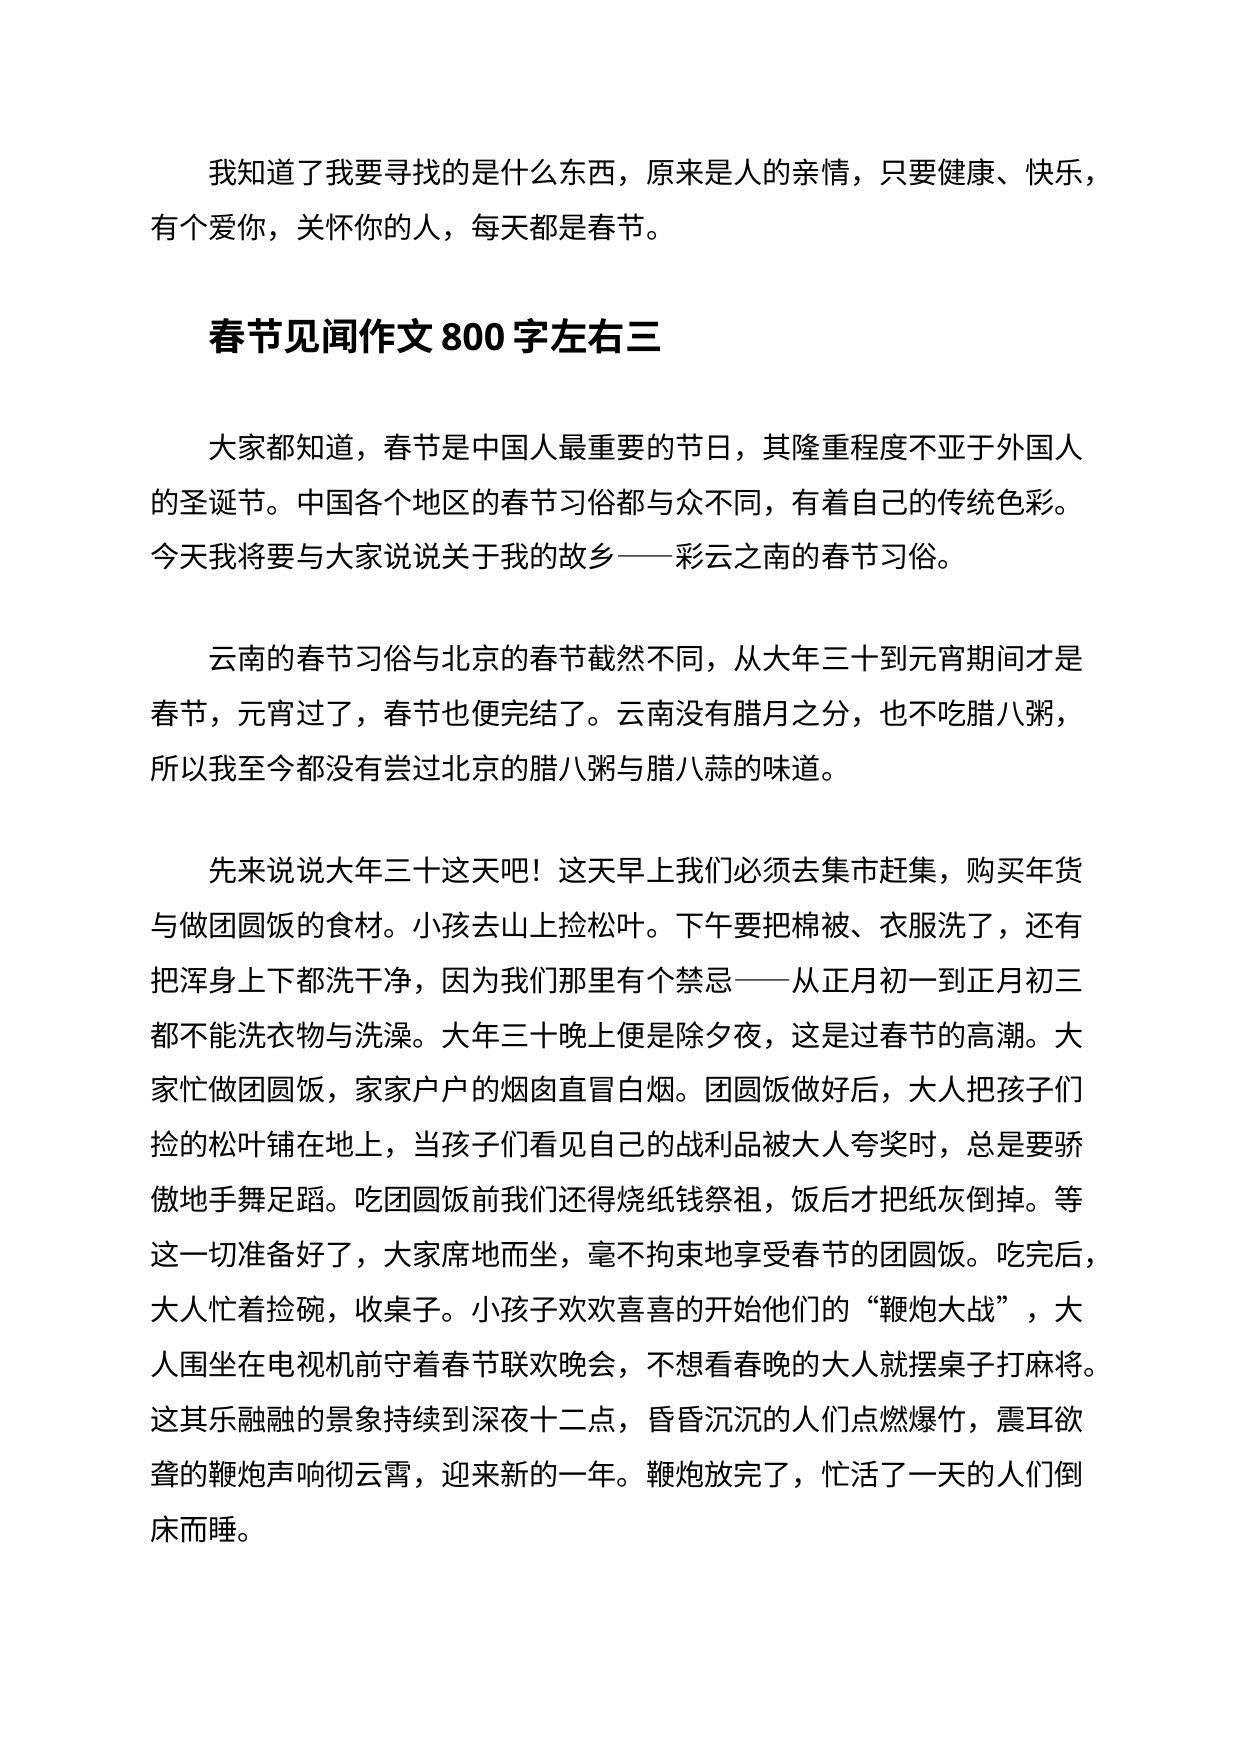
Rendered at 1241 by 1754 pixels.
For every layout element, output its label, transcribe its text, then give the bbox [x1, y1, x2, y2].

text 我知道了我要寻找的是什么东西，原来是人的亲情，只要健康、快乐，有个爱你，关怀你的人，每天都是春节。 [150, 150, 1090, 247]
text 先来说说大年三十这天吧！这天早上我们必须去集市赶集，购买年货与做团圆饭的食材。小孩去山上捡松叶。下午要把棉被、衣服洗了，还有把浑身上下都洗干净，因为我们那里有个禁忌——从正月初一到正月初三都不能洗衣物与洗澡。大年三十晚上便是除夕夜，这是过春节的高潮。大家忙做团圆饭，家家户户的烟囱直冒白烟。团圆饭做好后，大人把孩子们捡的松叶铺在地上，当孩子们看见自己的战利品被大人夸奖时，总是要骄傲地手舞足蹈。吃团圆饭前我们还得烧纸钱祭祖，饭后才把纸灰倒掉。等这一切准备好了，大家席地而坐，毫不拘束地享受春节的团圆饭。吃完后，大人忙着捡碗，收桌子。小孩子欢欢喜喜的开始他们的“鞭炮大战”，大人围坐在电视机前守着春节联欢晚会，不想看春晚的大人就摆桌子打麻将。这其乐融融的景象持续到深夜十二点，昏昏沉沉的人们点燃爆竹，震耳欲聋的鞭炮声响彻云霄，迎来新的一年。鞭炮放完了，忙活了一天的人们倒床而睡。 [150, 847, 1090, 1548]
text 大家都知道，春节是中国人最重要的节日，其隆重程度不亚于外国人的圣诞节。中国各个地区的春节习俗都与众不同，有着自己的传统色彩。今天我将要与大家说说关于我的故乡——彩云之南的春节习俗。 [150, 424, 1090, 576]
text 春节见闻作文800字左右三 [150, 307, 1090, 361]
text 云南的春节习俗与北京的春节截然不同，从大年三十到元宵期间才是春节，元宵过了，春节也便完结了。云南没有腊月之分，也不吃腊八粥，所以我至今都没有尝过北京的腊八粥与腊八蒜的味道。 [150, 636, 1090, 788]
